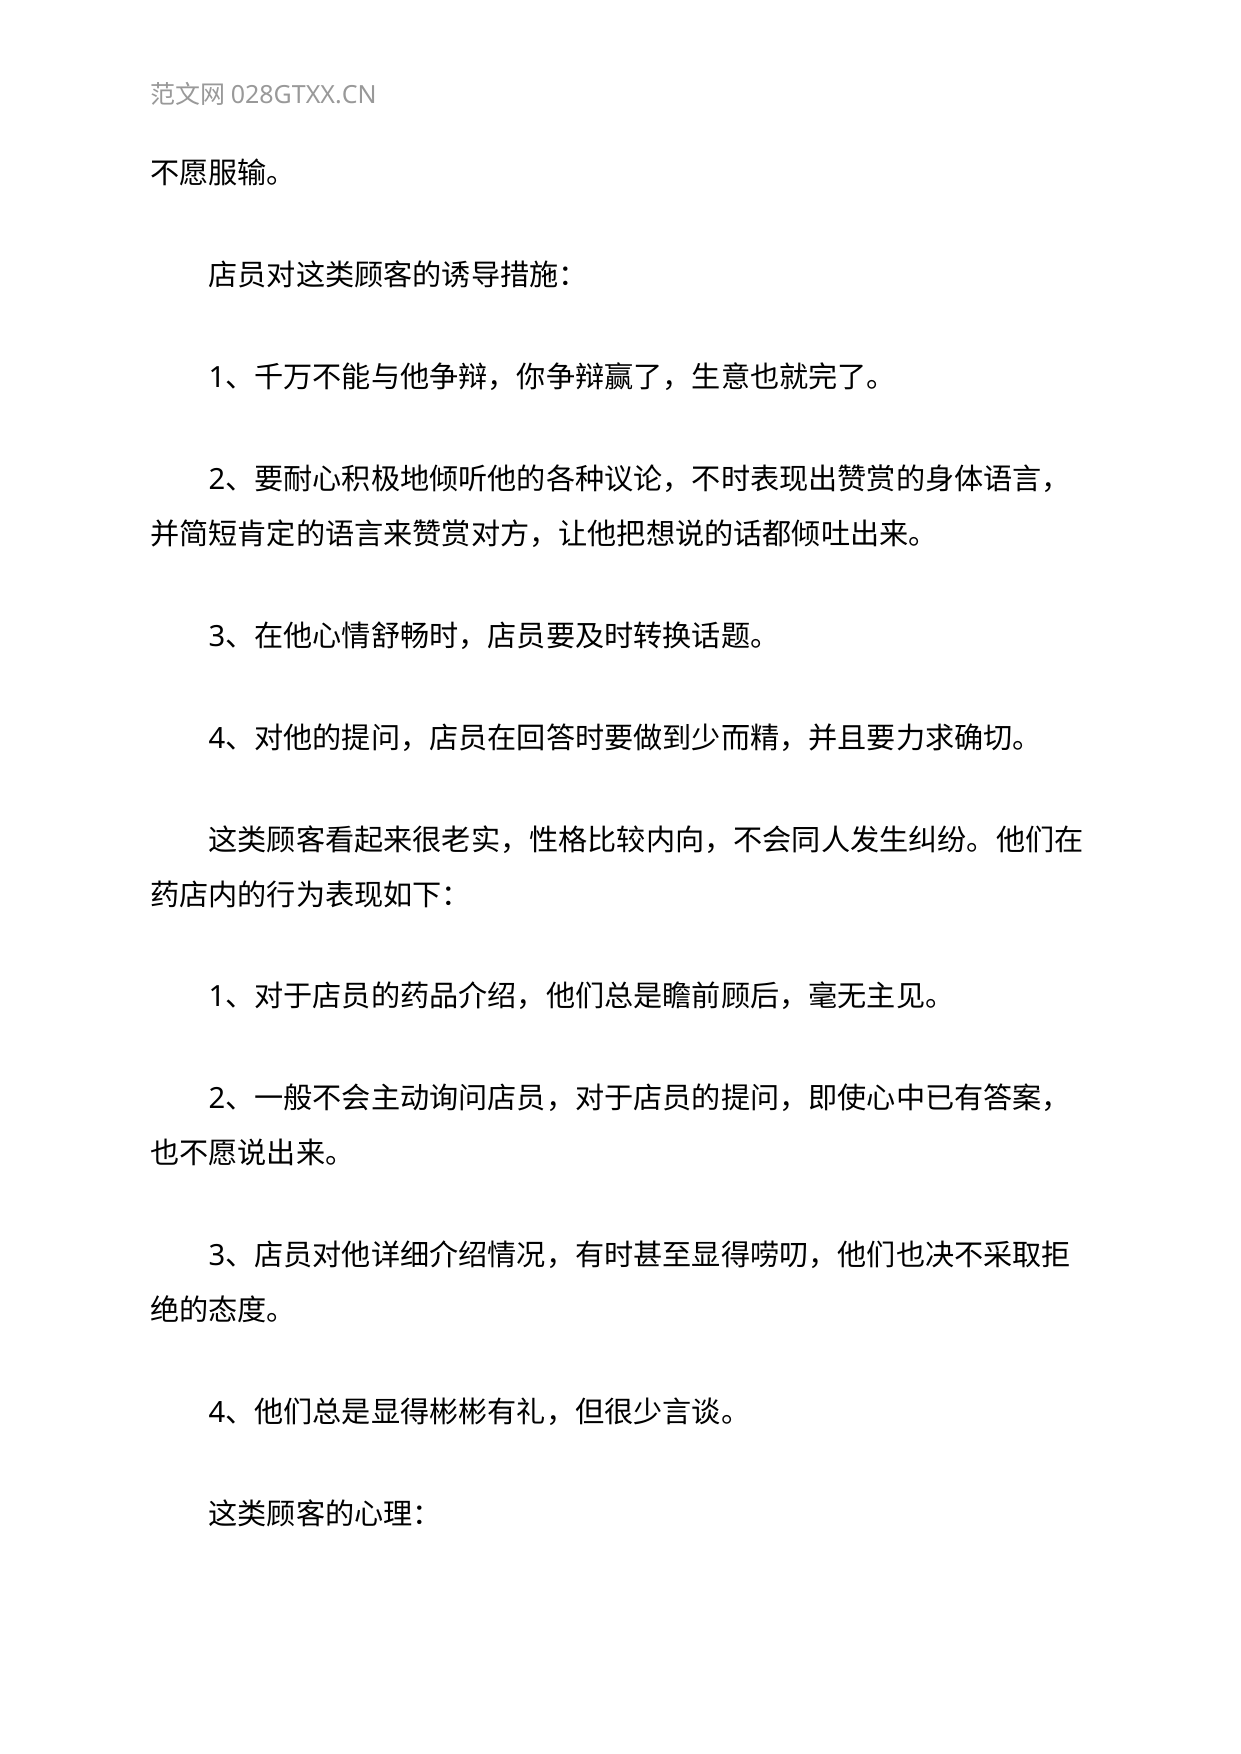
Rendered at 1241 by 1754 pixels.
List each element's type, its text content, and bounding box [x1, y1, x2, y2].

text 1、千万不能与他争辩，你争辩赢了，生意也就完了。 [150, 353, 1090, 396]
text 这类顾客看起来很老实，性格比较内向，不会同人发生纠纷。他们在药店内的行为表现如下： [150, 816, 1090, 913]
text 2、要耐心积极地倾听他的各种议论，不时表现出赞赏的身体语言，并简短肯定的语言来赞赏对方，让他把想说的话都倾吐出来。 [150, 456, 1090, 553]
text 店员对这类顾客的诱导措施： [150, 252, 1090, 294]
text 2、一般不会主动询问店员，对于店员的提问，即使心中已有答案，也不愿说出来。 [150, 1075, 1090, 1172]
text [150, 150, 1090, 192]
text 4、对他的提问，店员在回答时要做到少而精，并且要力求确切。 [150, 714, 1090, 757]
text 3、店员对他详细介绍情况，有时甚至显得唠叨，他们也决不采取拒绝的态度。 [150, 1232, 1090, 1329]
text 1、对于店员的药品介绍，他们总是瞻前顾后，毫无主见。 [150, 973, 1090, 1015]
text 这类顾客的心理： [150, 1490, 1090, 1533]
text 3、在他心情舒畅时，店员要及时转换话题。 [150, 612, 1090, 655]
text 4、他们总是显得彬彬有礼，但很少言谈。 [150, 1388, 1090, 1431]
